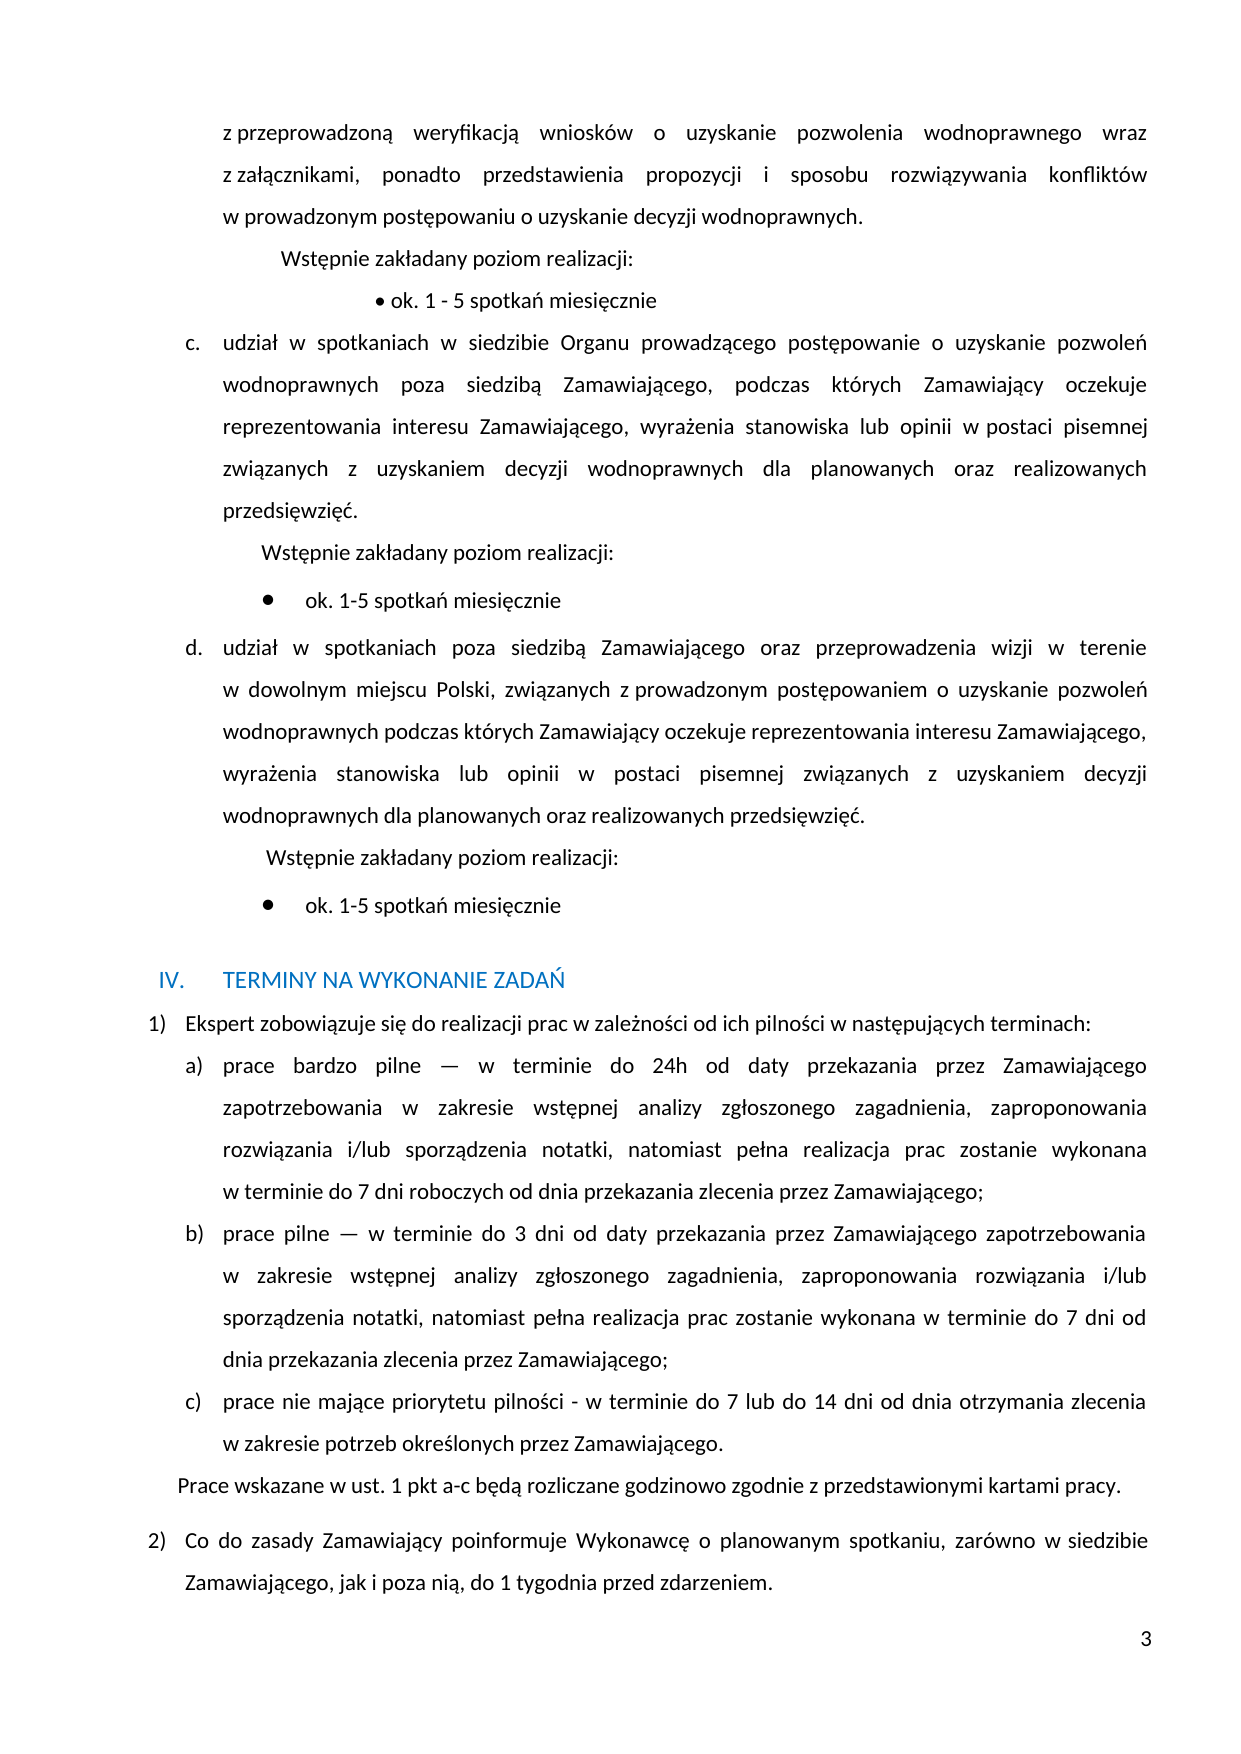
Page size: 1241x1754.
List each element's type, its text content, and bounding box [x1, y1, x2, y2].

list prace pilne — w terminie do 3 dni od daty przekazania przez Zamawiającego zapotrzebowania w zakresie wstępnej analizy zgłoszonego zagadnienia, zaproponowania rozwiązania i/lub sporządzenia notatki, natomiast pełna realizacja prac zostanie wykonana w terminie do 7 dni od dnia przekazania zlecenia przez Zamawiającego; [185, 1219, 1148, 1373]
list prace nie mające priorytetu pilności - w terminie do 7 lub do 14 dni od dnia otrzymania zlecenia w zakresie potrzeb określonych przez Zamawiającego. [185, 1387, 1148, 1457]
text Wstępnie zakładany poziom realizacji: [266, 843, 1148, 871]
list udział w spotkaniach poza siedzibą Zamawiającego oraz przeprowadzenia wizji w terenie w dowolnym miejscu Polski, związanych z prowadzonym postępowaniem o uzyskanie pozwoleń wodnoprawnych podczas których Zamawiający oczekuje reprezentowania interesu Zamawiającego, wyrażenia stanowiska lub opinii w postaci pisemnej związanych z uzyskaniem decyzji wodnoprawnych dla planowanych oraz realizowanych przedsięwzięć. [185, 633, 1148, 829]
text Wstępnie zakładany poziom realizacji: [261, 538, 1148, 566]
text • ok. 1 - 5 spotkań miesięcznie [374, 286, 1148, 314]
list Prace wskazane w ust. 1 pkt a-c będą rozliczane godzinowo zgodnie z przedstawionymi kartami pracy. [177, 1471, 1148, 1499]
list TERMINY NA WYKONANIE ZADAŃ [185, 964, 1148, 994]
list Co do zasady Zamawiający poinformuje Wykonawcę o planowanym spotkaniu, zarówno w siedzibie Zamawiającego, jak i poza nią, do 1 tygodnia przed zdarzeniem. [148, 1526, 1148, 1596]
list prace bardzo pilne — w terminie do 24h od daty przekazania przez Zamawiającego zapotrzebowania w zakresie wstępnej analizy zgłoszonego zagadnienia, zaproponowania rozwiązania i/lub sporządzenia notatki, natomiast pełna realizacja prac zostanie wykonana w terminie do 7 dni roboczych od dnia przekazania zlecenia przez Zamawiającego; [185, 1051, 1148, 1205]
list Ekspert zobowiązuje się do realizacji prac w zależności od ich pilności w następujących terminach: [148, 1009, 1148, 1037]
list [185, 118, 1148, 230]
list ok. 1-5 spotkań miesięcznie [261, 580, 1148, 616]
list ok. 1-5 spotkań miesięcznie [261, 885, 1148, 921]
list udział w spotkaniach w siedzibie Organu prowadzącego postępowanie o uzyskanie pozwoleń wodnoprawnych poza siedzibą Zamawiającego, podczas których Zamawiający oczekuje reprezentowania interesu Zamawiającego, wyrażenia stanowiska lub opinii w postaci pisemnej związanych z uzyskaniem decyzji wodnoprawnych dla planowanych oraz realizowanych przedsięwzięć. [185, 328, 1148, 524]
text Wstępnie zakładany poziom realizacji: [281, 244, 1148, 272]
